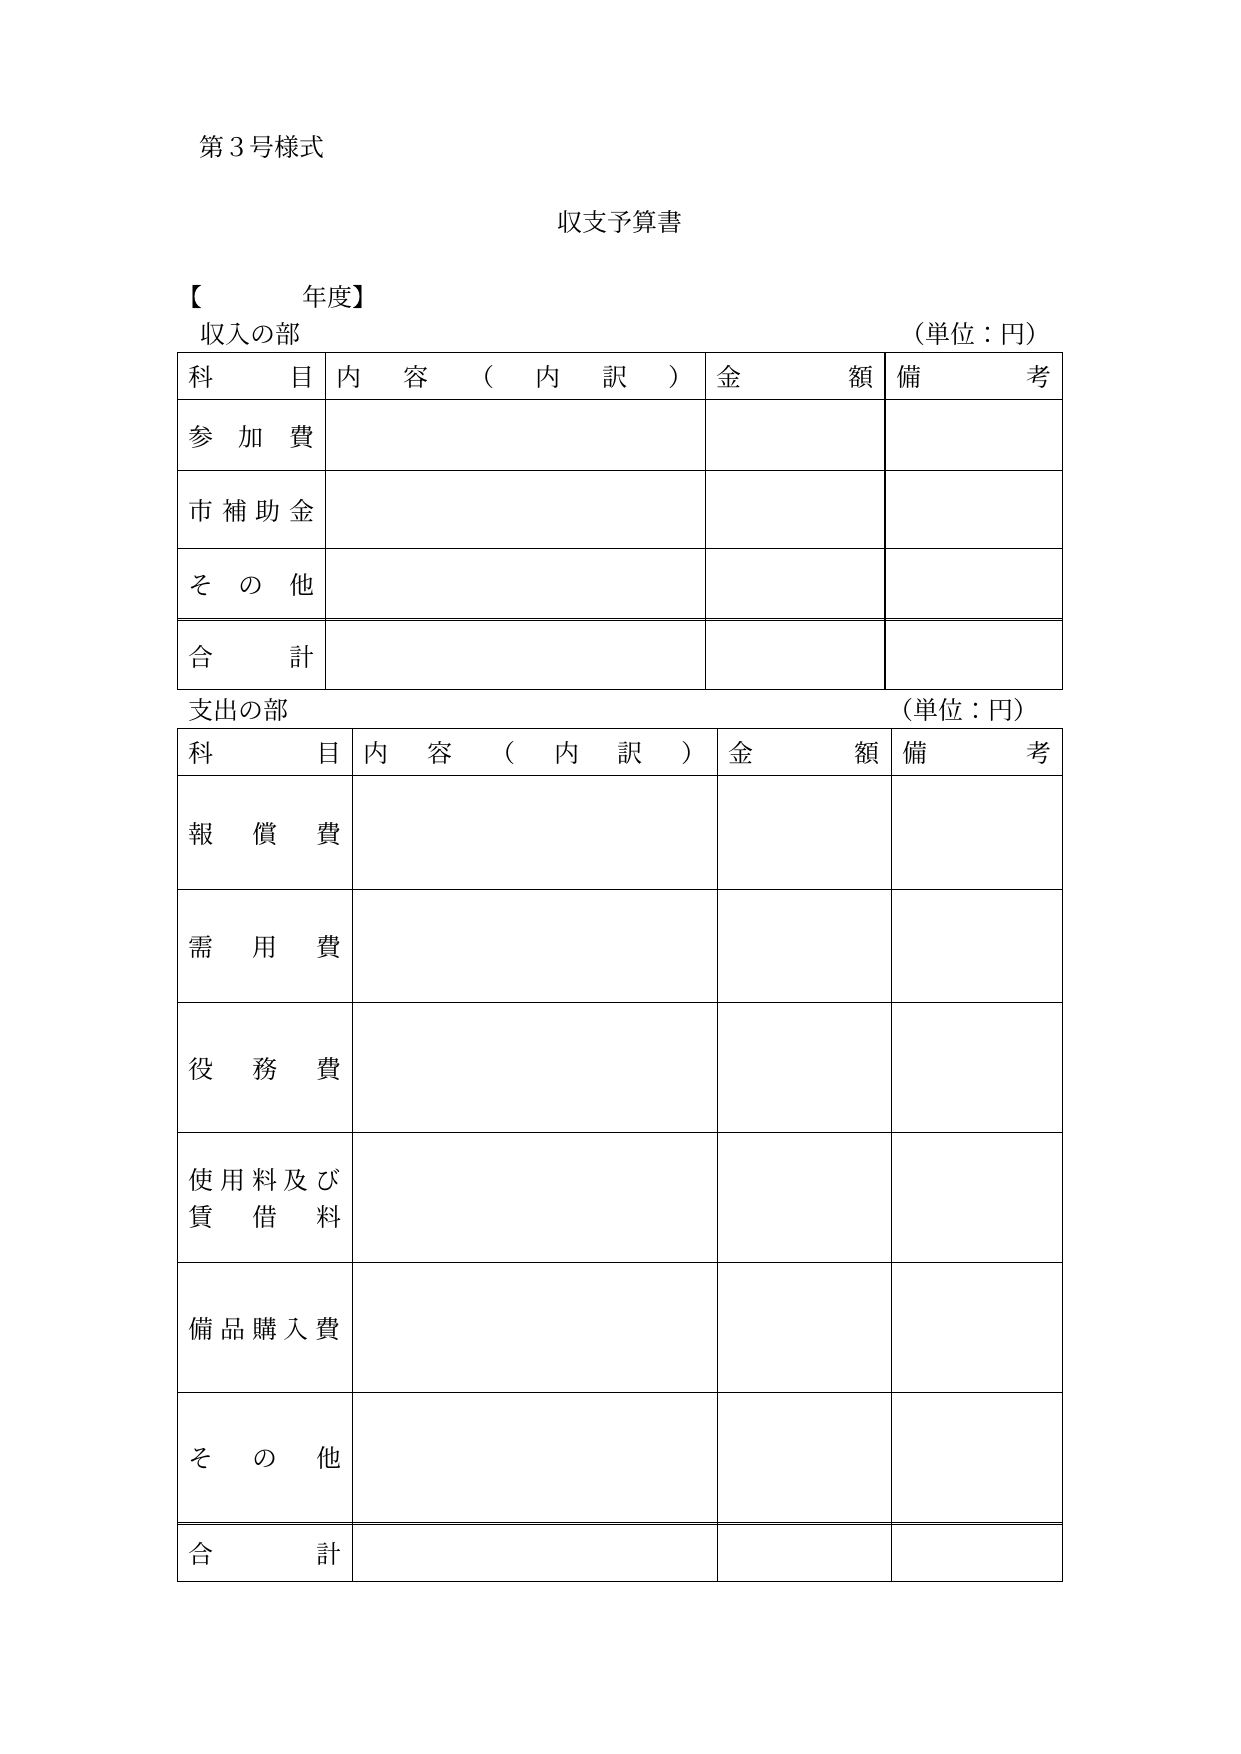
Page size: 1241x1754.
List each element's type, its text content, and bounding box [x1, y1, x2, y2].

table_cell [886, 471, 1062, 547]
text 第３号様式 [199, 127, 1063, 164]
table_cell [353, 1003, 717, 1132]
table_cell [718, 1003, 891, 1132]
table_cell 需用費 [178, 890, 352, 1002]
table_cell 役務費 [178, 1003, 352, 1132]
table_cell 使用料及び 賃借料 [178, 1133, 352, 1262]
table_cell [892, 1263, 1062, 1392]
table_cell 合計 [178, 1525, 352, 1581]
table_cell [892, 890, 1062, 1002]
table_cell [886, 400, 1062, 470]
table_cell [718, 890, 891, 1002]
table_cell [326, 549, 705, 618]
table_cell その他 [178, 1393, 352, 1522]
table_cell [353, 1133, 717, 1262]
table_cell [892, 1525, 1062, 1581]
text 収支予算書 [177, 202, 1063, 239]
table_cell [353, 776, 717, 888]
table_cell [706, 400, 884, 470]
table_cell [353, 1393, 717, 1522]
table_cell その他 [178, 549, 325, 618]
table_cell [326, 621, 705, 689]
table_cell [706, 471, 884, 547]
table_cell [718, 1525, 891, 1581]
text 収入の部 （単位：円） [201, 314, 1063, 352]
table_cell 報償費 [178, 776, 352, 888]
table_header 科目 [178, 729, 352, 775]
table_cell 市補助金 [178, 471, 325, 547]
text 【 年度】 [177, 277, 1063, 314]
table_header 内容（内訳） [353, 729, 717, 775]
table_cell [718, 1393, 891, 1522]
table_cell [718, 1133, 891, 1262]
table_cell [718, 776, 891, 888]
table_header 内容（内訳） [326, 353, 705, 399]
table_cell [326, 471, 705, 547]
table_cell [892, 1133, 1062, 1262]
table_cell 備品購入費 [178, 1263, 352, 1392]
table_cell [706, 621, 884, 689]
table_cell [326, 400, 705, 470]
table_header 備考 [892, 729, 1062, 775]
table_header 金額 [706, 353, 884, 399]
table_cell [886, 621, 1062, 689]
table_cell [886, 549, 1062, 618]
table_cell 合計 [178, 621, 325, 689]
table_cell [706, 549, 884, 618]
table_cell [892, 1393, 1062, 1522]
table_header 金額 [718, 729, 891, 775]
table_cell [353, 1263, 717, 1392]
table_cell [718, 1263, 891, 1392]
table_cell [892, 1003, 1062, 1132]
table_cell 参加費 [178, 400, 325, 470]
table_header 備考 [886, 353, 1062, 399]
table_cell [353, 890, 717, 1002]
table_header 科目 [178, 353, 325, 399]
text 支出の部 （単位：円） [188, 690, 1063, 728]
table_cell [353, 1525, 717, 1581]
table_cell [892, 776, 1062, 888]
